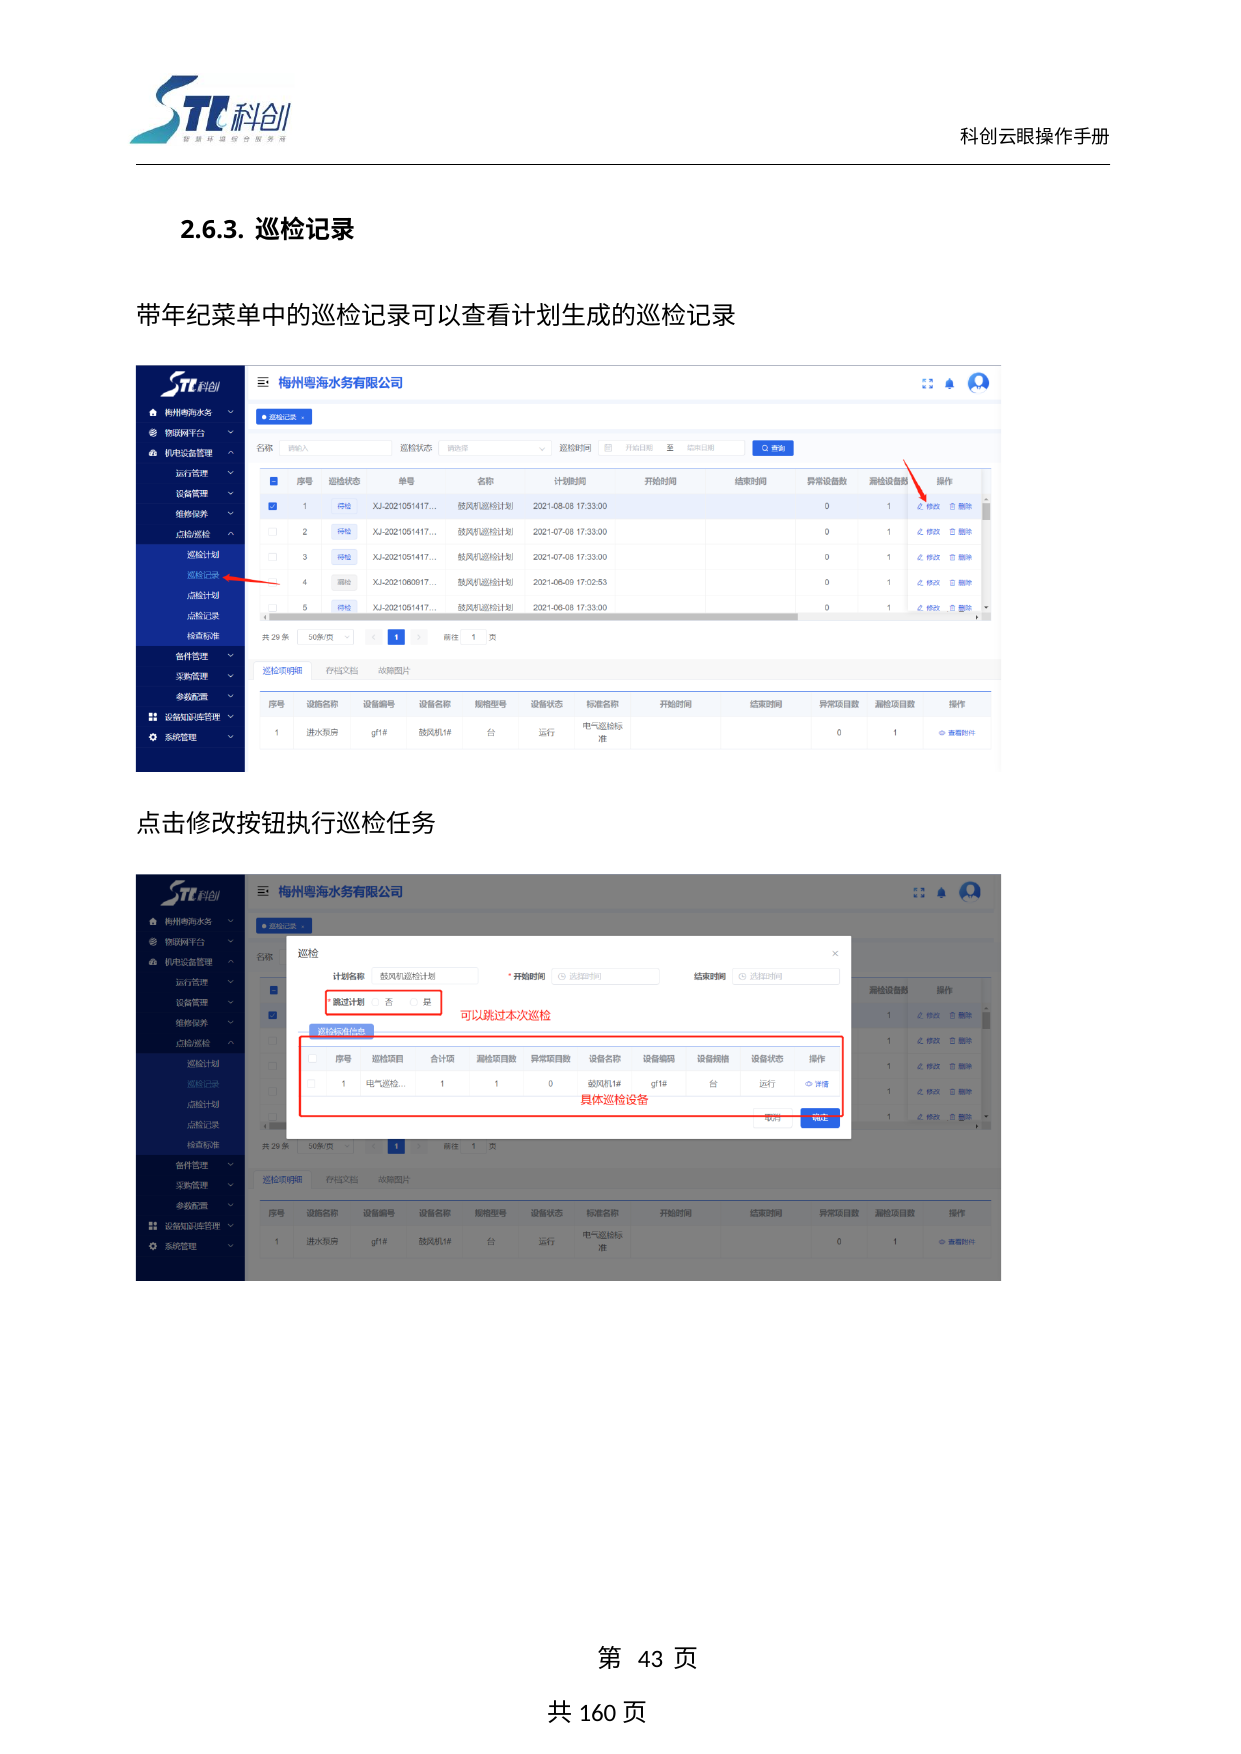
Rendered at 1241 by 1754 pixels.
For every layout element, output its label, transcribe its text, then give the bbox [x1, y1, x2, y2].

text 带年纪菜单中的巡检记录可以查看计划生成的巡检记录 [136, 279, 1110, 347]
picture [135, 874, 1002, 1281]
picture [127, 73, 295, 146]
subtitle 巡检记录 [180, 193, 1110, 261]
picture [135, 365, 1002, 772]
text 点击修改按钮执行巡检任务 [136, 788, 1110, 856]
